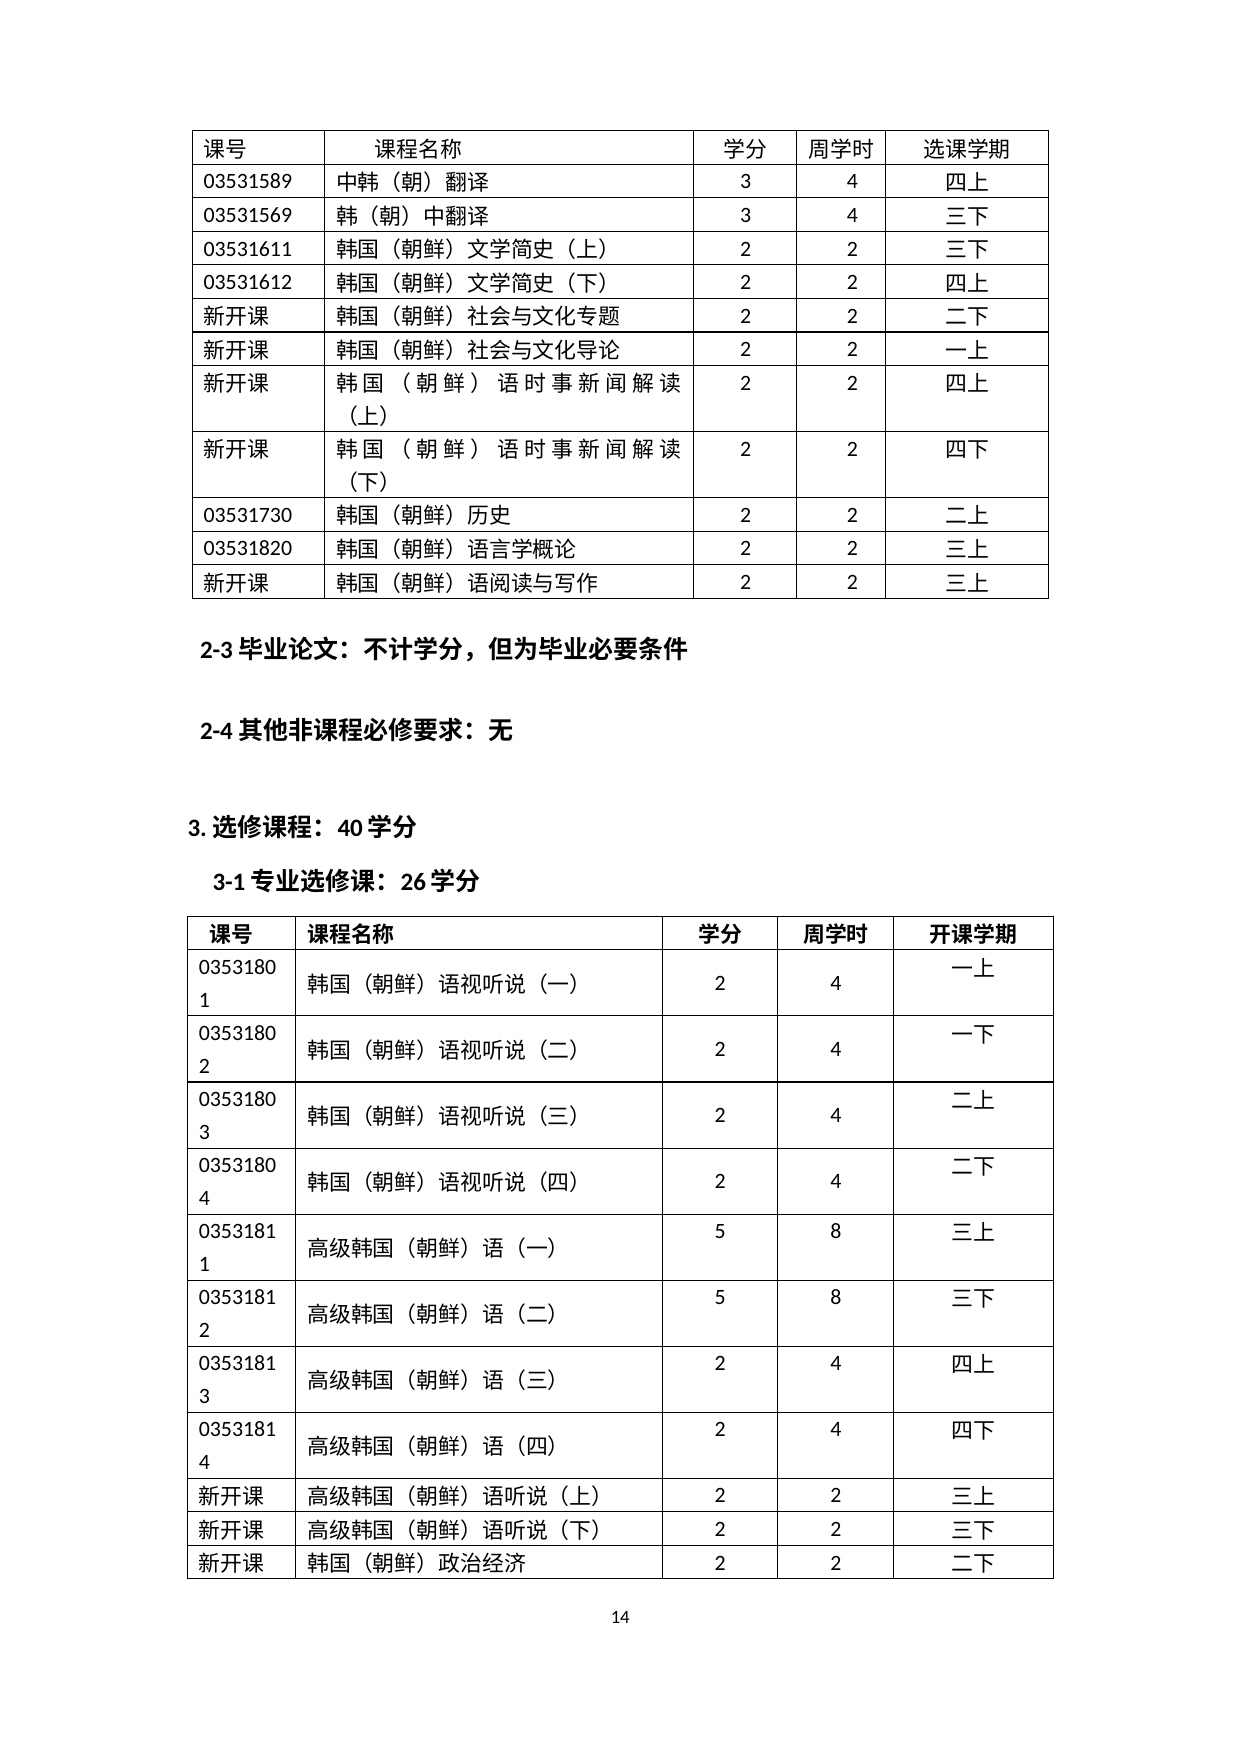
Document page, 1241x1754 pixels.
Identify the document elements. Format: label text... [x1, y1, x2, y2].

table_cell 2 [663, 1479, 777, 1511]
table_cell 2 [694, 366, 796, 431]
table_cell 2 [778, 1546, 893, 1578]
table_cell 2 [694, 333, 796, 365]
table_cell 2 [797, 232, 885, 264]
table_cell 韩国（朝鲜）文学简史（下） [325, 265, 693, 298]
table_cell 三上 [886, 532, 1048, 564]
table_header 选课学期 [886, 131, 1048, 164]
table_cell 韩国（朝鲜）社会与文化专题 [325, 299, 693, 331]
table_cell 二上 [894, 1083, 1053, 1147]
table_cell 韩国（朝鲜）语时事新闻解读（下） [325, 432, 693, 497]
table_cell 2 [663, 1016, 777, 1081]
table_cell 三下 [886, 198, 1048, 231]
table_cell 新开课 [188, 1479, 295, 1511]
text 3. 选修课程：40学分 [187, 807, 1053, 843]
table_cell 2 [663, 1512, 777, 1545]
table_cell 2 [694, 232, 796, 264]
table_cell 03531814 [188, 1413, 295, 1478]
table_cell 三下 [886, 232, 1048, 264]
table_cell 03531801 [188, 950, 295, 1015]
table_cell 03531820 [193, 532, 324, 564]
table_cell 2 [797, 565, 885, 598]
table_cell 二下 [894, 1546, 1053, 1578]
table_cell 03531811 [188, 1215, 295, 1279]
table_cell 2 [797, 366, 885, 431]
table_cell 韩国（朝鲜）社会与文化导论 [325, 333, 693, 365]
table_cell 2 [694, 265, 796, 298]
table_cell 高级韩国（朝鲜）语听说（下） [296, 1512, 662, 1545]
table_cell 2 [663, 1347, 777, 1412]
table_cell 2 [663, 1083, 777, 1147]
table_cell 2 [797, 498, 885, 531]
table_cell 2 [663, 1546, 777, 1578]
table_header 学分 [663, 917, 777, 949]
table_cell 三上 [886, 565, 1048, 598]
table_cell 03531730 [193, 498, 324, 531]
table_cell 2 [797, 333, 885, 365]
table_header 周学时 [797, 131, 885, 164]
table_cell 韩国（朝鲜）语视听说（二） [296, 1016, 662, 1081]
table_cell 4 [778, 1347, 893, 1412]
table_cell 4 [778, 1413, 893, 1478]
table_cell 四上 [886, 165, 1048, 197]
table_cell 新开课 [193, 299, 324, 331]
table_cell 一上 [886, 333, 1048, 365]
table_cell 4 [778, 1149, 893, 1213]
table_cell 2 [694, 498, 796, 531]
table_cell 新开课 [193, 366, 324, 431]
table_header 课号 [193, 131, 324, 164]
table_cell 5 [663, 1215, 777, 1279]
table_cell 8 [778, 1281, 893, 1346]
table_cell 新开课 [188, 1512, 295, 1545]
table_cell 03531569 [193, 198, 324, 231]
table_cell 4 [778, 1016, 893, 1081]
table_cell 2 [694, 565, 796, 598]
table_cell 2 [663, 1413, 777, 1478]
table_cell 03531589 [193, 165, 324, 197]
text 2-4 其他非课程必修要求：无 [187, 696, 1053, 761]
table_cell 四上 [886, 366, 1048, 431]
table_cell 4 [778, 950, 893, 1015]
table_cell 4 [797, 198, 885, 231]
table_cell 二下 [894, 1149, 1053, 1213]
table_header 课程名称 [325, 131, 693, 164]
table_cell 韩国（朝鲜）语阅读与写作 [325, 565, 693, 598]
table_header 课程名称 [296, 917, 662, 949]
text 3-1专业选修课：26学分 [187, 861, 1053, 898]
text 2-3 毕业论文：不计学分，但为毕业必要条件 [187, 615, 1053, 680]
table_cell 高级韩国（朝鲜）语（三） [296, 1347, 662, 1412]
table_cell 四上 [894, 1347, 1053, 1412]
table_cell 2 [797, 432, 885, 497]
table_cell 韩（朝）中翻译 [325, 198, 693, 231]
table_cell 03531804 [188, 1149, 295, 1213]
table_cell 2 [694, 299, 796, 331]
table_cell 高级韩国（朝鲜）语听说（上） [296, 1479, 662, 1511]
table_cell 2 [694, 532, 796, 564]
table_header 课号 [188, 917, 295, 949]
table_cell 韩国（朝鲜）语视听说（三） [296, 1083, 662, 1147]
table_cell 二上 [886, 498, 1048, 531]
table_cell 一下 [894, 1016, 1053, 1081]
table_cell 韩国（朝鲜）文学简史（上） [325, 232, 693, 264]
table_cell 2 [797, 265, 885, 298]
table_cell 三上 [894, 1215, 1053, 1279]
table_cell 03531612 [193, 265, 324, 298]
table_cell 三下 [894, 1281, 1053, 1346]
table_cell 2 [663, 950, 777, 1015]
table_cell 03531802 [188, 1016, 295, 1081]
table_cell 韩国（朝鲜）语时事新闻解读（上） [325, 366, 693, 431]
table_cell 2 [663, 1149, 777, 1213]
table_cell 2 [778, 1479, 893, 1511]
table_cell 03531803 [188, 1083, 295, 1147]
table_header 开课学期 [894, 917, 1053, 949]
table_cell 2 [778, 1512, 893, 1545]
table_cell 新开课 [188, 1546, 295, 1578]
table_cell 四下 [894, 1413, 1053, 1478]
table_cell 韩国（朝鲜）历史 [325, 498, 693, 531]
table_cell 2 [694, 432, 796, 497]
table_cell 03531813 [188, 1347, 295, 1412]
table_cell 4 [797, 165, 885, 197]
table_cell 03531812 [188, 1281, 295, 1346]
table_cell 一上 [894, 950, 1053, 1015]
table_cell 三上 [894, 1479, 1053, 1511]
table_cell 3 [694, 165, 796, 197]
table_cell 四下 [886, 432, 1048, 497]
table_cell 韩国（朝鲜）语言学概论 [325, 532, 693, 564]
table_cell 5 [663, 1281, 777, 1346]
table_cell 03531611 [193, 232, 324, 264]
table_header 周学时 [778, 917, 893, 949]
table_cell 韩国（朝鲜）语视听说（一） [296, 950, 662, 1015]
table_cell 高级韩国（朝鲜）语（四） [296, 1413, 662, 1478]
table_cell 韩国（朝鲜）语视听说（四） [296, 1149, 662, 1213]
table_cell 新开课 [193, 565, 324, 598]
table_cell 8 [778, 1215, 893, 1279]
table_cell 高级韩国（朝鲜）语（二） [296, 1281, 662, 1346]
table_cell 四上 [886, 265, 1048, 298]
table_cell 中韩（朝）翻译 [325, 165, 693, 197]
table_cell 二下 [886, 299, 1048, 331]
table_cell 三下 [894, 1512, 1053, 1545]
table_cell 高级韩国（朝鲜）语（一） [296, 1215, 662, 1279]
table_cell 2 [797, 299, 885, 331]
table_cell 韩国（朝鲜）政治经济 [296, 1546, 662, 1578]
table_cell 4 [778, 1083, 893, 1147]
table_cell 3 [694, 198, 796, 231]
table_cell 新开课 [193, 432, 324, 497]
table_cell 2 [797, 532, 885, 564]
table_cell 新开课 [193, 333, 324, 365]
table_header 学分 [694, 131, 796, 164]
